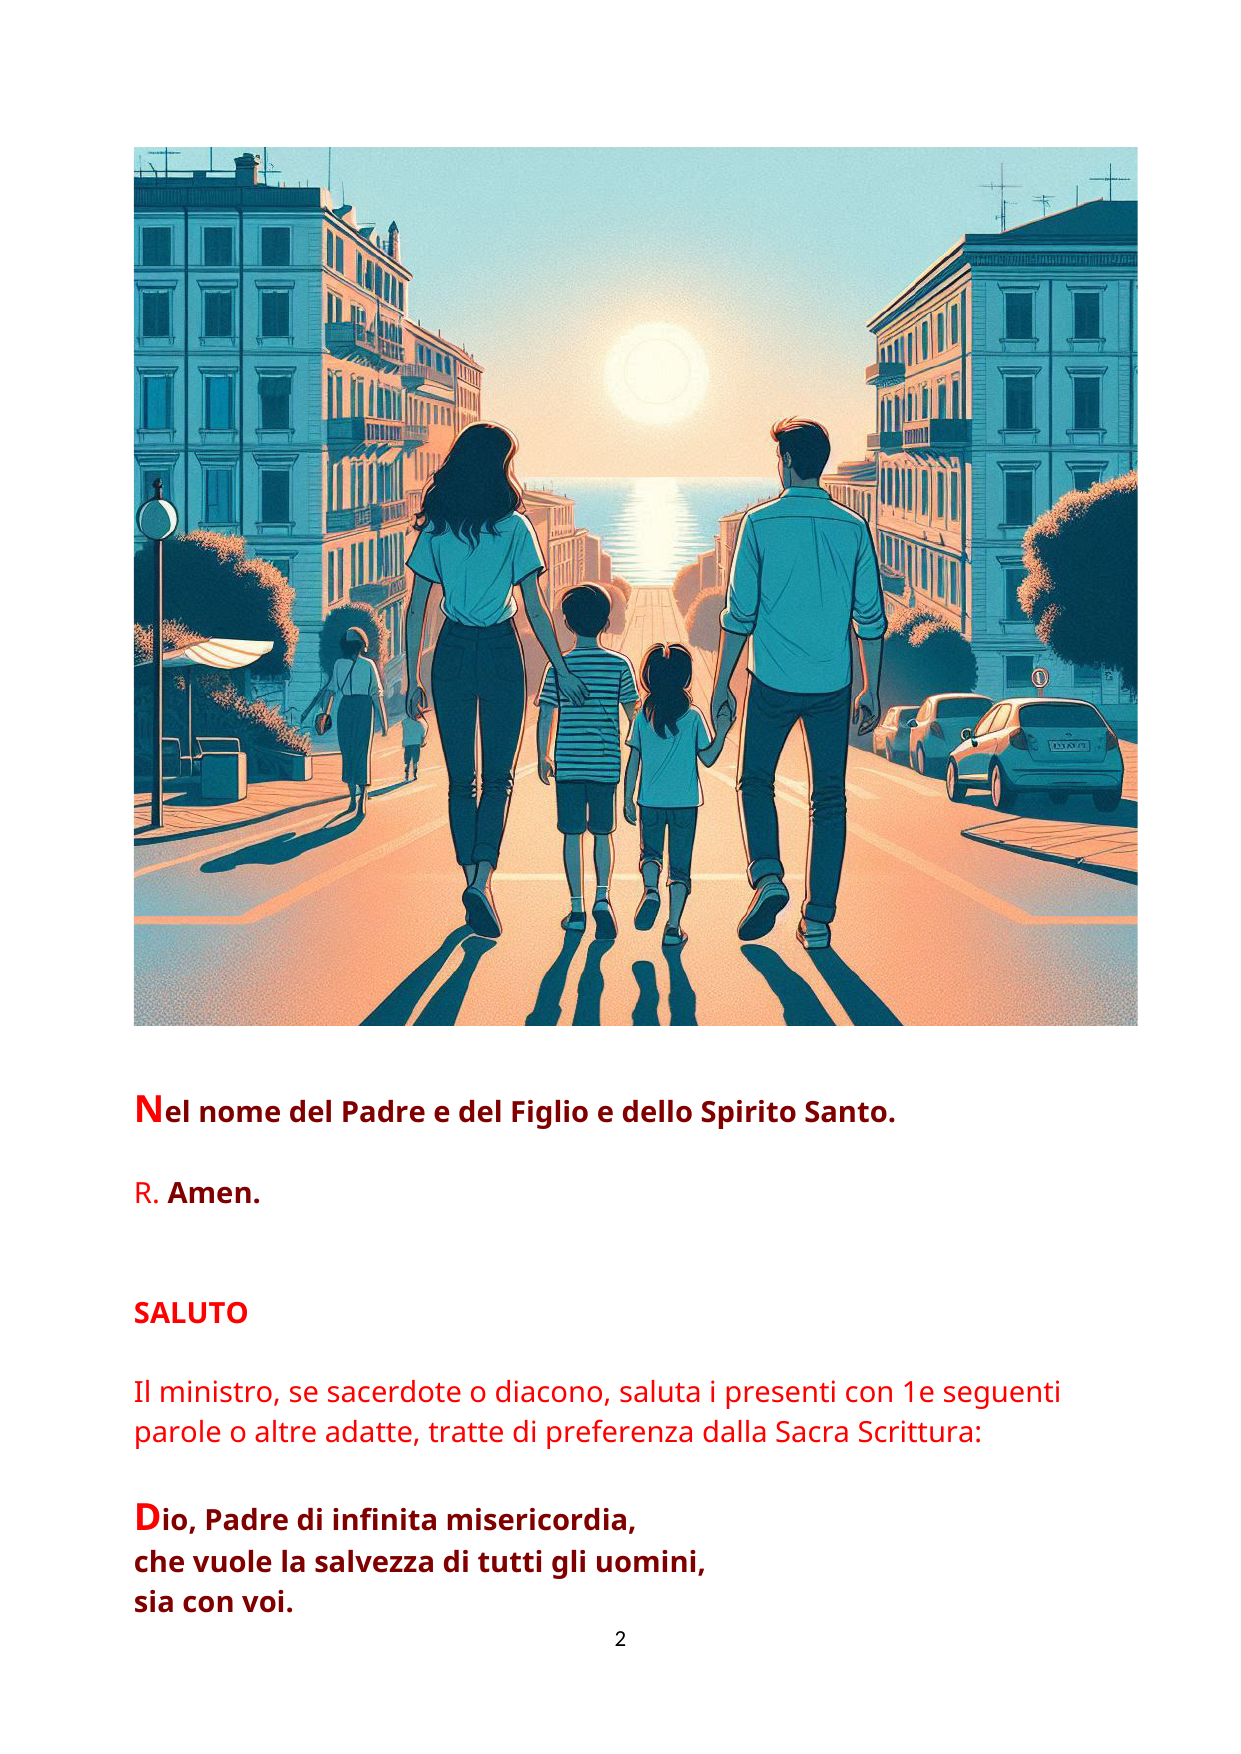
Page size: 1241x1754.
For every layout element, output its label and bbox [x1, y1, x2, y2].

text [134, 1082, 1106, 1621]
